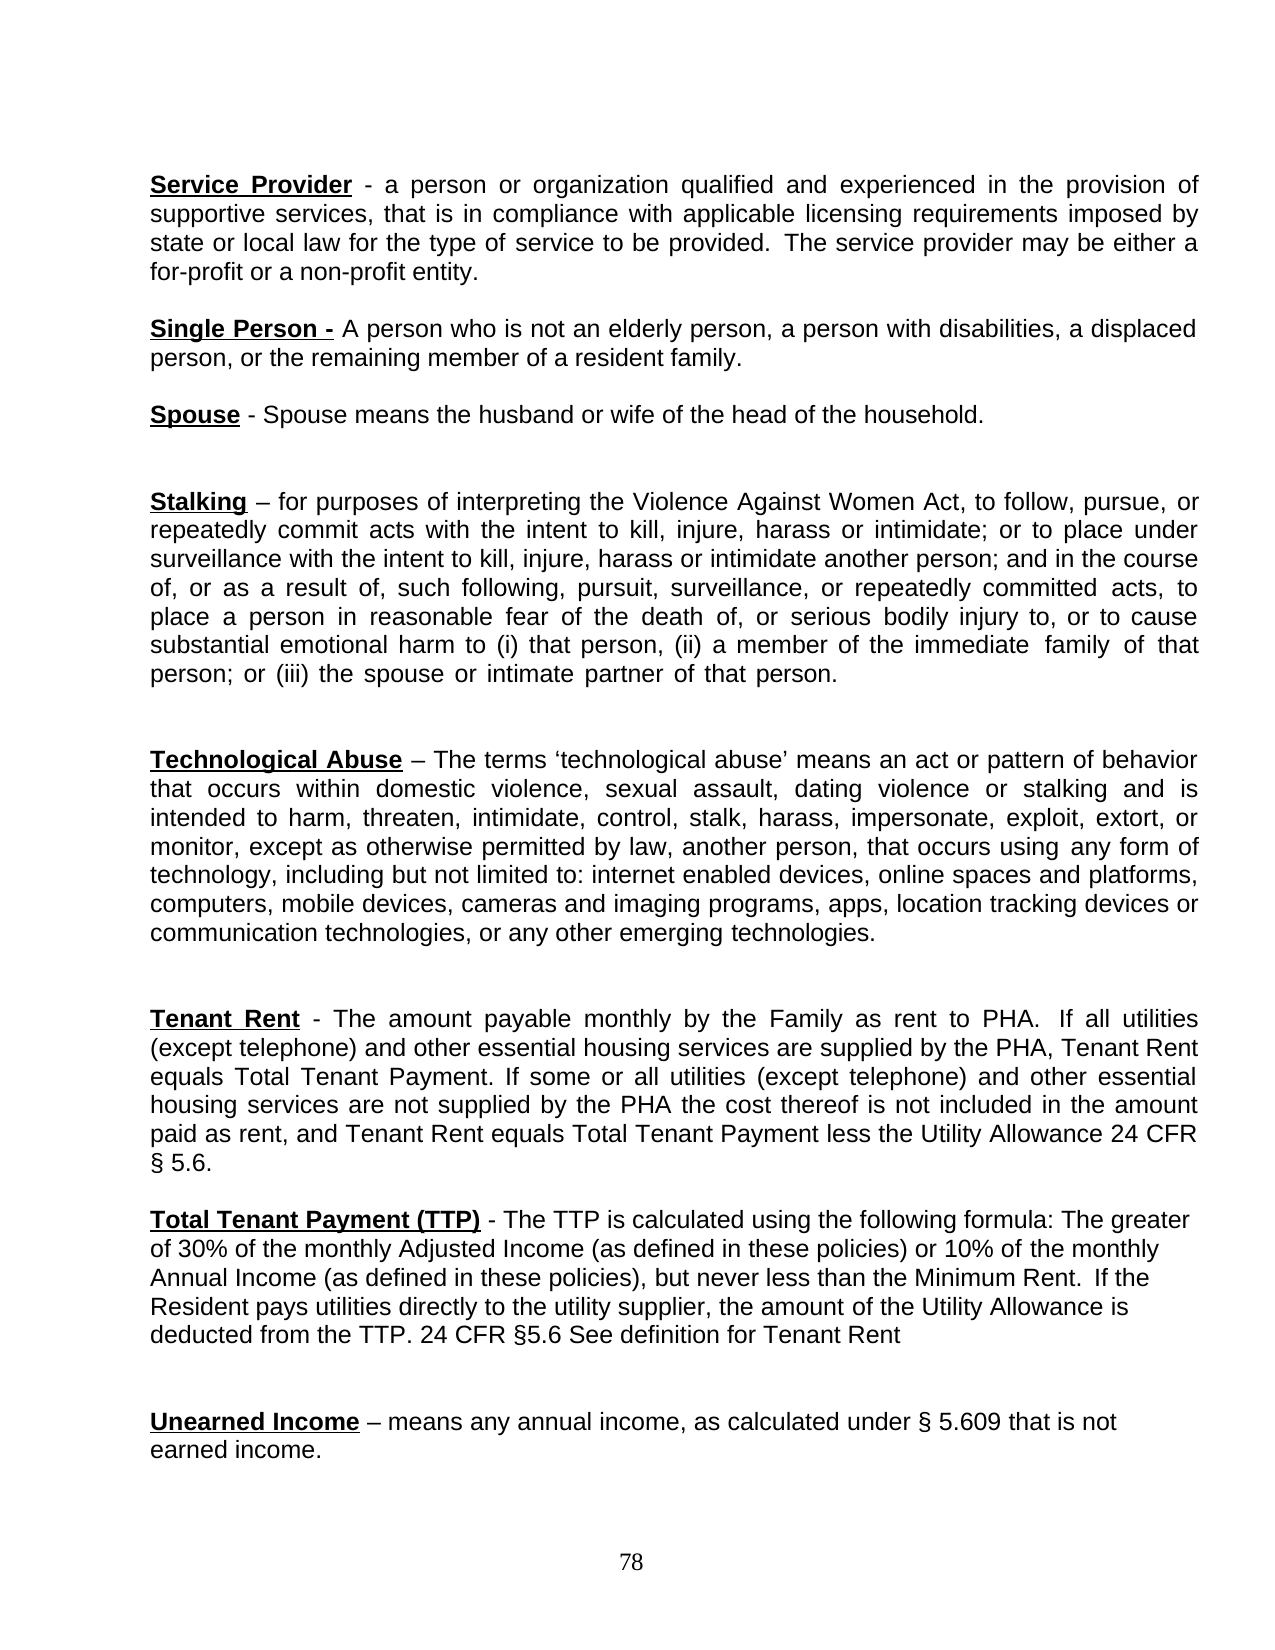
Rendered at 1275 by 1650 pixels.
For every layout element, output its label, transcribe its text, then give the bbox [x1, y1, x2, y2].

text Service Provider - a person or organization qualified and experienced in the provision of supportive services, that is in compliance with applicable licensing requirements imposed by state or local law for the type of service to be provided. The service provider may be either a for-profit or a non-profit entity. [150, 170, 1199, 285]
text Tenant Rent - The amount payable monthly by the Family as rent to PHA. If all utilities (except telephone) and other essential housing services are supplied by the PHA, Tenant Rent equals Total Tenant Payment. If some or all utilities (except telephone) and other essential housing services are not supplied by the PHA the cost thereof is not included in the amount paid as rent, and Tenant Rent equals Total Tenant Payment less the Utility Allowance 24 CFR § 5.6. [150, 1004, 1199, 1177]
text Technological Abuse – The terms ‘technological abuse’ means an act or pattern of behavior that occurs within domestic violence, sexual assault, dating violence or stalking and is intended to harm, threaten, intimidate, control, stalk, harass, impersonate, exploit, extort, or monitor, except as otherwise permitted by law, another person, that occurs using any form of technology, including but not limited to: internet enabled devices, online spaces and platforms, computers, mobile devices, cameras and imaging programs, apps, location tracking devices or communication technologies, or any other emerging technologies. [150, 745, 1199, 947]
text Unearned Income – means any annual income, as calculated under § 5.609 that is not earned income. [150, 1407, 1199, 1464]
text Stalking – for purposes of interpreting the Violence Against Women Act, to follow, pursue, or repeatedly commit acts with the intent to kill, injure, harass or intimidate; or to place under surveillance with the intent to kill, injure, harass or intimidate another person; and in the course of, or as a result of, such following, pursuit, surveillance, or repeatedly committed acts, to place a person in reasonable fear of the death of, or serious bodily injury to, or to cause substantial emotional harm to (i) that person, (ii) a member of the immediate family of that person; or (iii) the spouse or intimate partner of that person. [150, 487, 1199, 688]
text Spouse - Spouse means the husband or wife of the head of the household. [150, 400, 1199, 429]
text Total Tenant Payment (TTP) - The TTP is calculated using the following formula: The greater of 30% of the monthly Adjusted Income (as defined in these policies) or 10% of the monthly Annual Income (as defined in these policies), but never less than the Minimum Rent. If the Resident pays utilities directly to the utility supplier, the amount of the Utility Allowance is deducted from the TTP. 24 CFR §5.6 See definition for Tenant Rent [150, 1205, 1199, 1349]
text Single Person - A person who is not an elderly person, a person with disabilities, a displaced person, or the remaining member of a resident family. [150, 314, 1199, 372]
